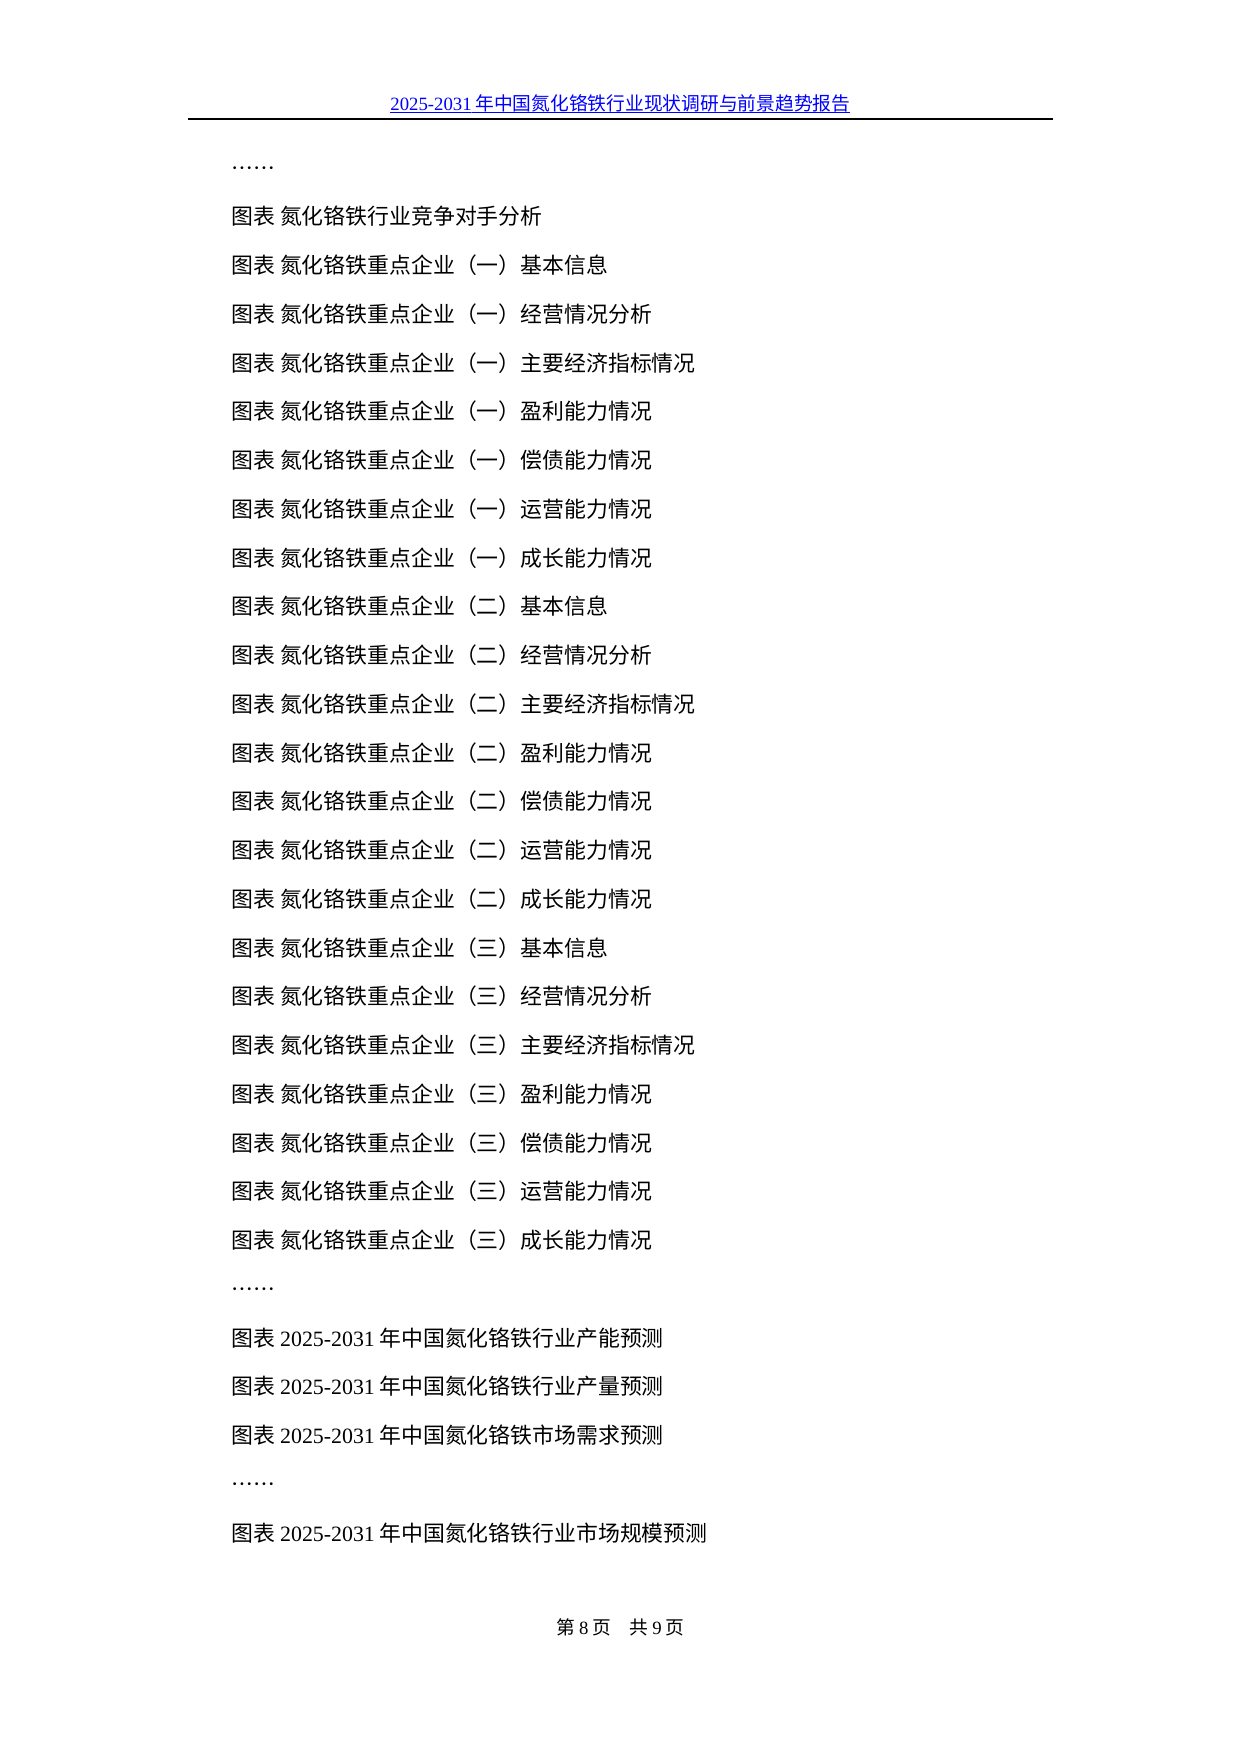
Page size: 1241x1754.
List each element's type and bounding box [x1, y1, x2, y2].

text [187, 150, 1053, 1548]
